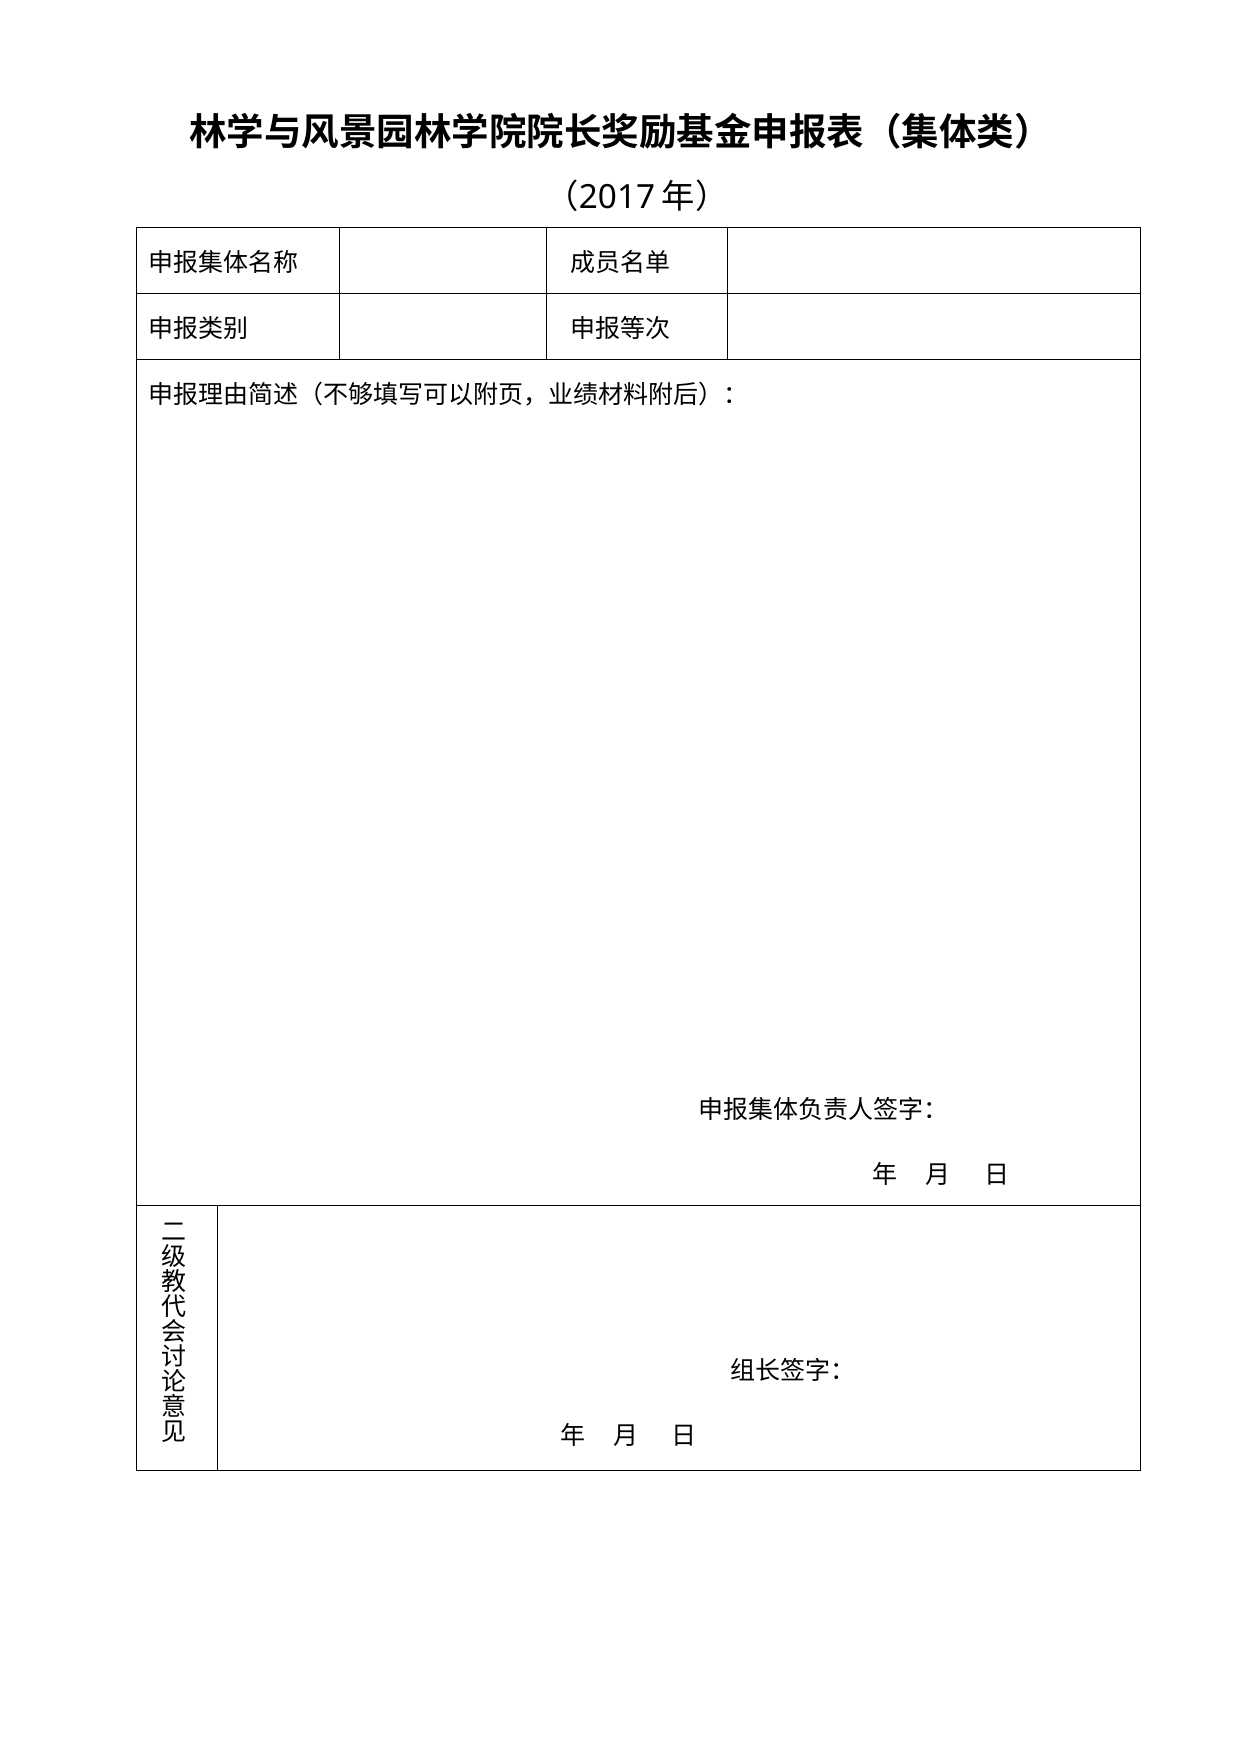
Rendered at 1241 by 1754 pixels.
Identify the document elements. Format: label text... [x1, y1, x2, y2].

table_header 成员名单 [547, 228, 727, 293]
table_header 申报集体名称 [137, 228, 339, 293]
text 林学与风景园林学院院长奖励基金申报表（集体类） [118, 97, 1122, 162]
table_header [340, 228, 546, 293]
table_header [728, 228, 1140, 293]
table_cell 组长签字： 年 月 日 [218, 1206, 1140, 1469]
table_cell [728, 294, 1140, 359]
table_cell 申报等次 [547, 294, 727, 359]
table_cell 申报理由简述（不够填写可以附页，业绩材料附后）： 申报集体负责人签字： 年 月 日 [137, 360, 1140, 1205]
table_cell [340, 294, 546, 359]
table_cell 申报类别 [137, 294, 339, 359]
text （2017年） [118, 162, 1122, 227]
table_cell 二级教代会讨论意见 [137, 1206, 217, 1469]
